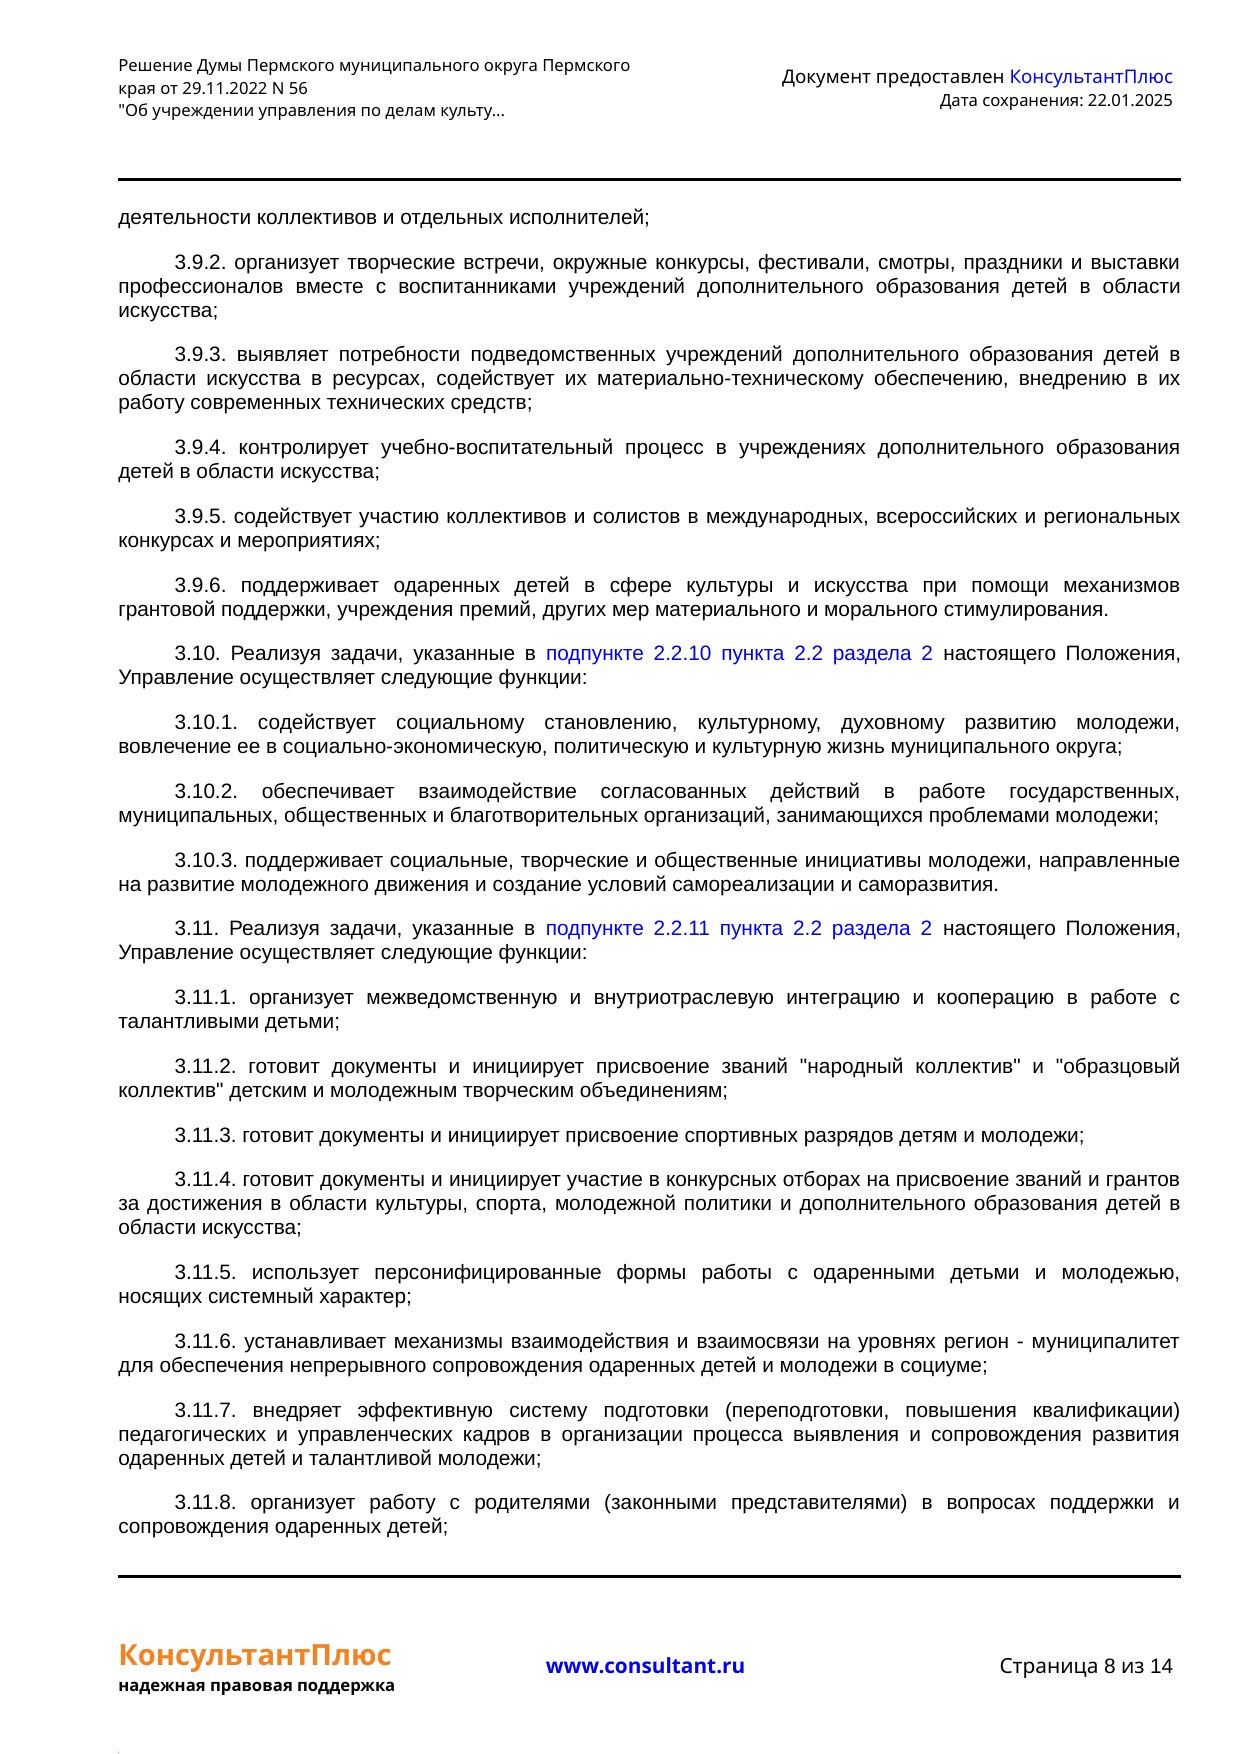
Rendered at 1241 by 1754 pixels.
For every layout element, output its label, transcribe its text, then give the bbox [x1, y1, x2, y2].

text 3.9.5. содействует участию коллективов и солистов в международных, всероссийских и региональных конкурсах и мероприятиях; [118, 504, 1181, 552]
text 3.10. Реализуя задачи, указанные в подпункте 2.2.10 пункта 2.2 раздела 2 настоящего Положения, Управление осуществляет следующие функции: [118, 641, 1181, 689]
text 3.9.4. контролирует учебно-воспитательный процесс в учреждениях дополнительного образования детей в области искусства; [118, 435, 1181, 483]
text 3.11.7. внедряет эффективную систему подготовки (переподготовки, повышения квалификации) педагогических и управленческих кадров в организации процесса выявления и сопровождения развития одаренных детей и талантливой молодежи; [118, 1397, 1181, 1469]
text 3.11.1. организует межведомственную и внутриотраслевую интеграцию и кооперацию в работе с талантливыми детьми; [118, 985, 1181, 1033]
text 3.10.3. поддерживает социальные, творческие и общественные инициативы молодежи, направленные на развитие молодежного движения и создание условий самореализации и саморазвития. [118, 847, 1181, 895]
text 3.11.6. устанавливает механизмы взаимодействия и взаимосвязи на уровнях регион - муниципалитет для обеспечения непрерывного сопровождения одаренных детей и молодежи в социуме; [118, 1329, 1181, 1377]
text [118, 205, 1181, 229]
text 3.11.8. организует работу с родителями (законными представителями) в вопросах поддержки и сопровождения одаренных детей; [118, 1490, 1181, 1538]
text 3.11.2. готовит документы и инициирует присвоение званий "народный коллектив" и "образцовый коллектив" детским и молодежным творческим объединениям; [118, 1054, 1181, 1102]
text 3.11.4. готовит документы и инициирует участие в конкурсных отборах на присвоение званий и грантов за достижения в области культуры, спорта, молодежной политики и дополнительного образования детей в области искусства; [118, 1167, 1181, 1239]
text 3.11.5. использует персонифицированные формы работы с одаренными детьми и молодежью, носящих системный характер; [118, 1260, 1181, 1308]
text 3.9.2. организует творческие встречи, окружные конкурсы, фестивали, смотры, праздники и выставки профессионалов вместе с воспитанниками учреждений дополнительного образования детей в области искусства; [118, 249, 1181, 321]
text 3.9.6. поддерживает одаренных детей в сфере культуры и искусства при помощи механизмов грантовой поддержки, учреждения премий, других мер материального и морального стимулирования. [118, 572, 1181, 620]
text 3.9.3. выявляет потребности подведомственных учреждений дополнительного образования детей в области искусства в ресурсах, содействует их материально-техническому обеспечению, внедрению в их работу современных технических средств; [118, 342, 1181, 414]
text 3.11. Реализуя задачи, указанные в подпункте 2.2.11 пункта 2.2 раздела 2 настоящего Положения, Управление осуществляет следующие функции: [118, 916, 1181, 964]
text 3.10.1. содействует социальному становлению, культурному, духовному развитию молодежи, вовлечение ее в социально-экономическую, политическую и культурную жизнь муниципального округа; [118, 710, 1181, 758]
text 3.10.2. обеспечивает взаимодействие согласованных действий в работе государственных, муниципальных, общественных и благотворительных организаций, занимающихся проблемами молодежи; [118, 779, 1181, 827]
text 3.11.3. готовит документы и инициирует присвоение спортивных разрядов детям и молодежи; [118, 1122, 1181, 1146]
